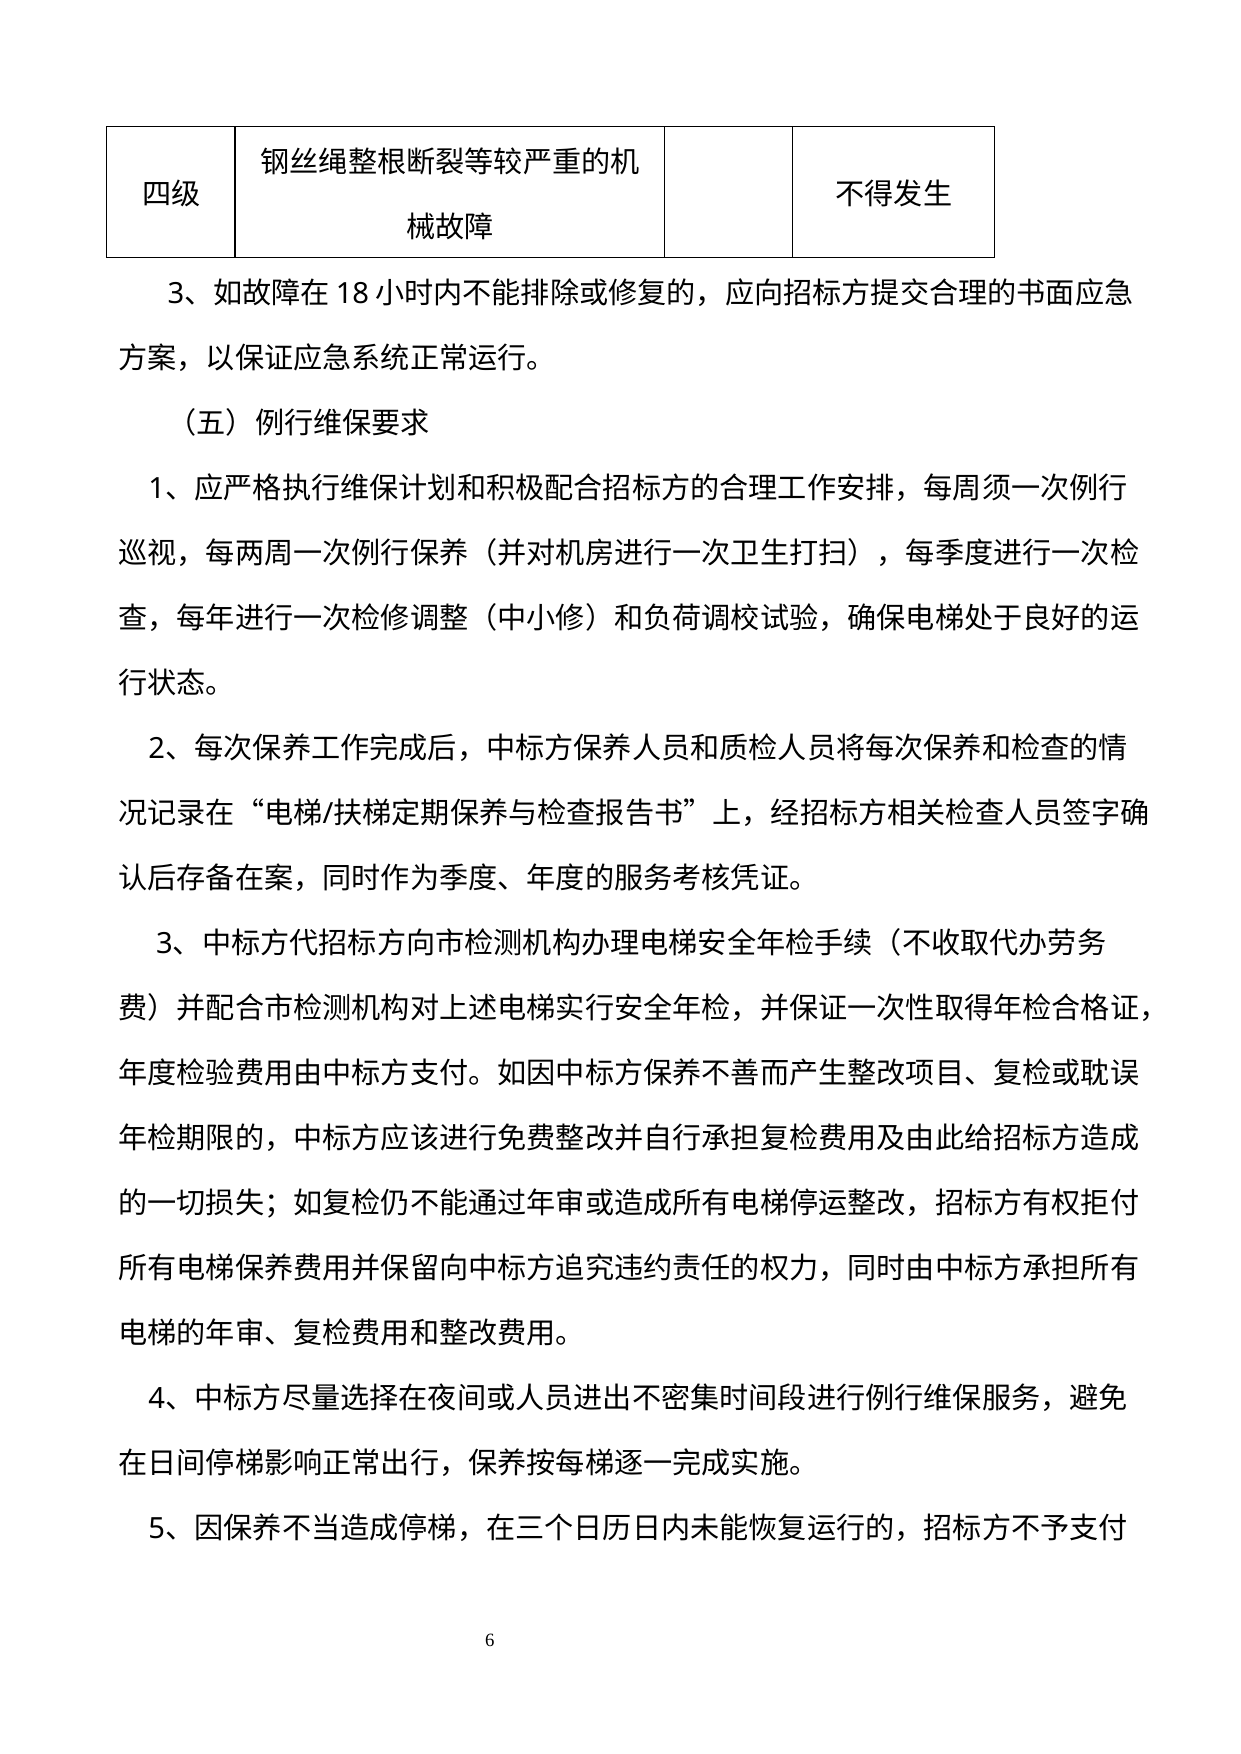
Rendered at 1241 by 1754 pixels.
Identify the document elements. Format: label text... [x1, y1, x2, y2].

text 3、中标方代招标方向市检测机构办理电梯安全年检手续（不收取代办劳务费）并配合市检测机构对上述电梯实行安全年检，并保证一次性取得年检合格证，年度检验费用由中标方支付。如因中标方保养不善而产生整改项目、复检或耽误年检期限的，中标方应该进行免费整改并自行承担复检费用及由此给招标方造成的一切损失；如复检仍不能通过年审或造成所有电梯停运整改，招标方有权拒付所有电梯保养费用并保留向中标方追究违约责任的权力，同时由中标方承担所有电梯的年审、复检费用和整改费用。 [118, 908, 1152, 1363]
table_cell 钢丝绳整根断裂等较严重的机械故障 [236, 127, 664, 257]
table_cell 四级 [107, 127, 234, 257]
text 2、每次保养工作完成后，中标方保养人员和质检人员将每次保养和检查的情况记录在“电梯/扶梯定期保养与检查报告书”上，经招标方相关检查人员签字确认后存备在案，同时作为季度、年度的服务考核凭证。 [118, 713, 1152, 908]
text 4、中标方尽量选择在夜间或人员进出不密集时间段进行例行维保服务，避免在日间停梯影响正常出行，保养按每梯逐一完成实施。 [118, 1363, 1152, 1493]
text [118, 1493, 1152, 1558]
text （五）例行维保要求 [118, 388, 1152, 453]
table_cell [665, 127, 792, 257]
text 1、应严格执行维保计划和积极配合招标方的合理工作安排，每周须一次例行巡视，每两周一次例行保养（并对机房进行一次卫生打扫），每季度进行一次检查，每年进行一次检修调整（中小修）和负荷调校试验，确保电梯处于良好的运行状态。 [118, 453, 1152, 713]
table_cell 不得发生 [793, 127, 994, 257]
text 3、如故障在18小时内不能排除或修复的，应向招标方提交合理的书面应急方案，以保证应急系统正常运行。 [118, 258, 1152, 388]
